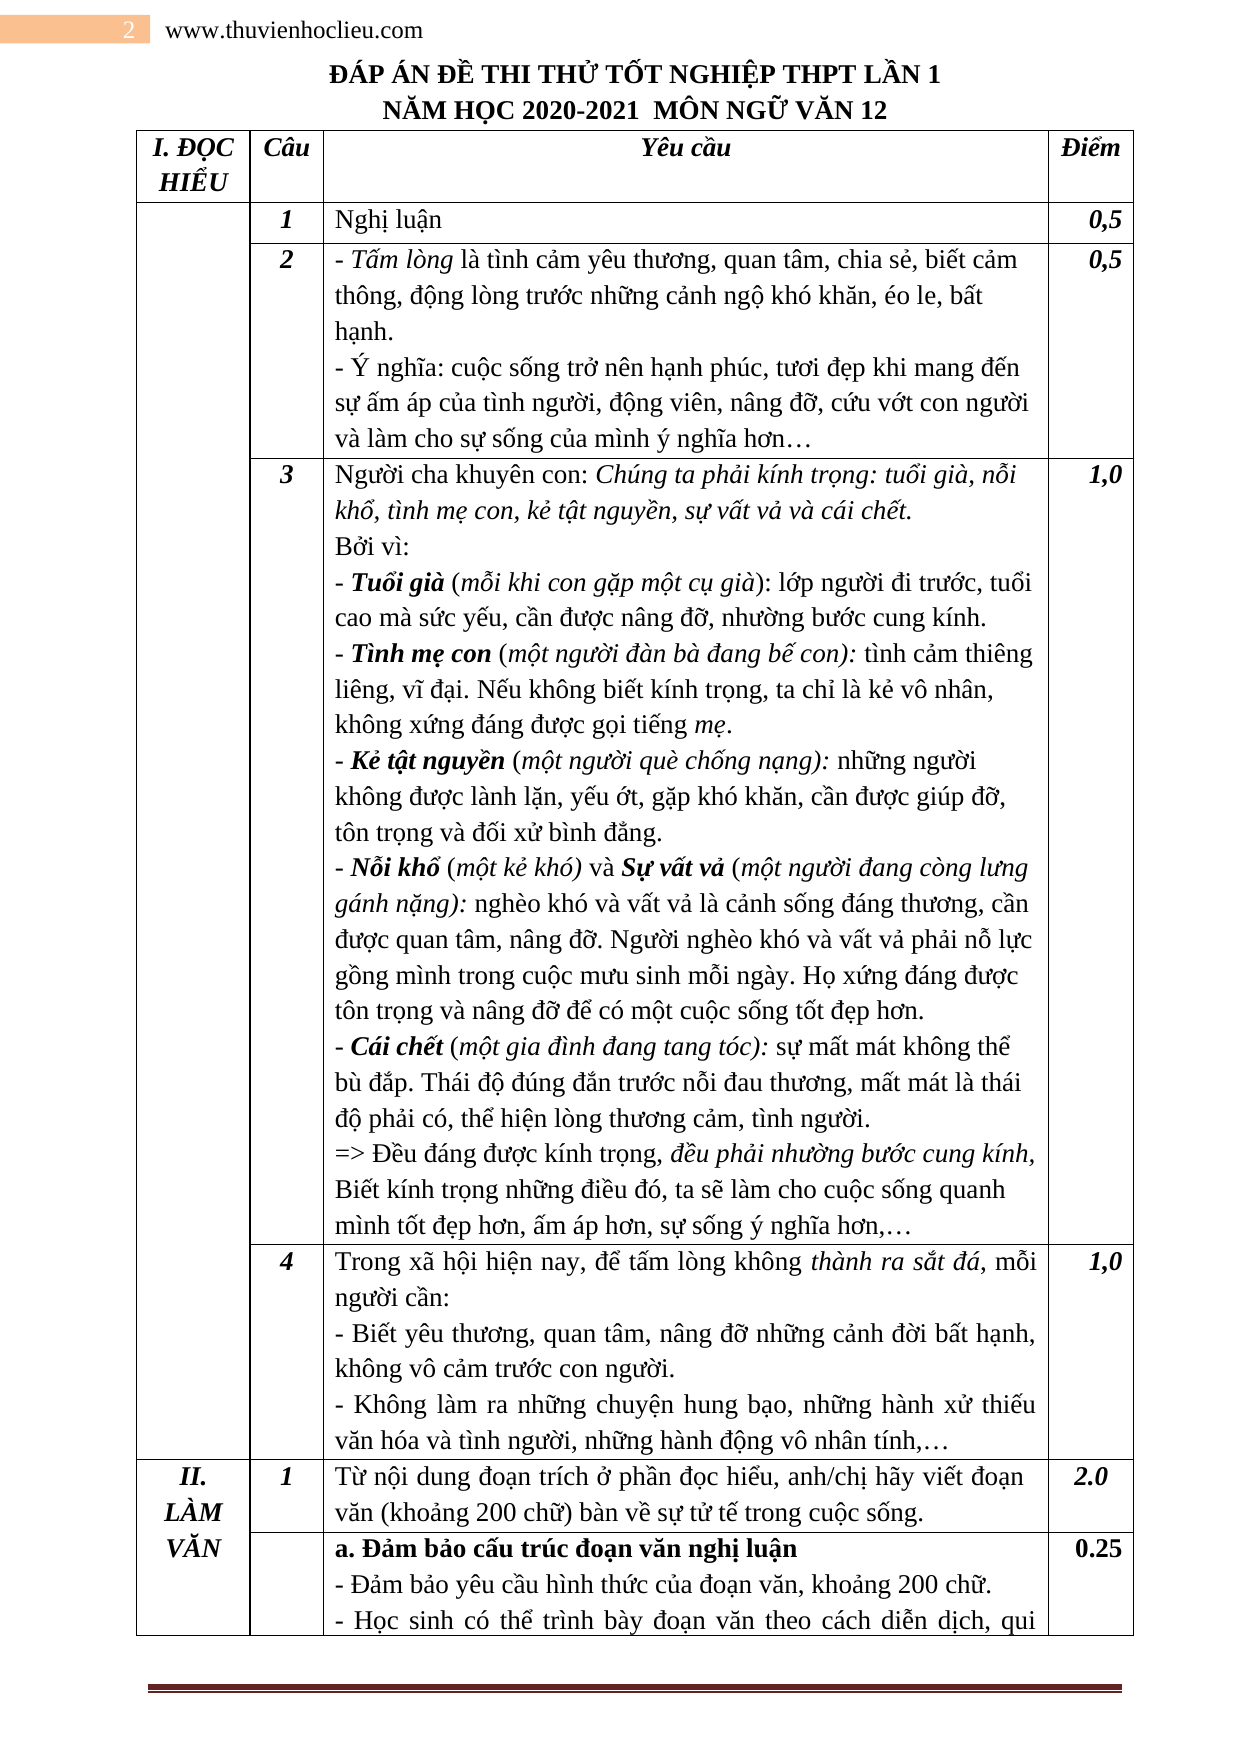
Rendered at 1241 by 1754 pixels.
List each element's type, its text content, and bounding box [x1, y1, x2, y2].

table_header Câu [251, 131, 323, 202]
table_cell 4 [251, 1245, 323, 1459]
table_cell 1 [251, 1460, 323, 1532]
table_cell 3 [251, 459, 323, 1244]
table_cell 0,5 [1049, 203, 1133, 242]
table_cell 0,5 [1049, 244, 1133, 457]
table_cell Nghị luận [324, 203, 1048, 242]
table_header I. ĐỌC HIỂU [137, 131, 249, 202]
text ĐÁP ÁN ĐỀ THI THỬ TỐT NGHIỆP THPT LẦN 1 [148, 58, 1122, 89]
table_header Điểm [1049, 131, 1133, 202]
table_cell II. LÀM VĂN [137, 1460, 249, 1635]
table_cell 2.0 [1049, 1460, 1133, 1532]
table_cell [251, 1533, 323, 1635]
table_cell 1,0 [1049, 459, 1133, 1244]
table_cell Trong xã hội hiện nay, để tấm lòng không thành ra sắt đá, mỗi người cần: - Biết yêu thương, quan tâm, nâng đỡ những cảnh đời bất hạnh, không vô cảm trước con người. - Không làm ra những chuyện hung bạo, những hành xử thiếu văn hóa và tình người, những hành động vô nhân tính,… [324, 1245, 1048, 1459]
table_cell 1,0 [1049, 1245, 1133, 1459]
table_cell 0.25 [1049, 1533, 1133, 1635]
table_cell - Tấm lòng là tình cảm yêu thương, quan tâm, chia sẻ, biết cảm thông, động lòng trước những cảnh ngộ khó khăn, éo le, bất hạnh. - Ý nghĩa: cuộc sống trở nên hạnh phúc, tươi đẹp khi mang đến sự ấm áp của tình người, động viên, nâng đỡ, cứu vớt con người và làm cho sự sống của mình ý nghĩa hơn… [324, 244, 1048, 457]
table_cell Người cha khuyên con: Chúng ta phải kính trọng: tuổi già, nỗi khổ, tình mẹ con, kẻ tật nguyền, sự vất vả và cái chết. Bởi vì: - Tuổi già (mỗi khi con gặp một cụ già): lớp người đi trước, tuổi cao mà sức yếu, cần được nâng đỡ, nhường bước cung kính. - Tình mẹ con (một người đàn bà đang bế con): tình cảm thiêng liêng, vĩ đại. Nếu không biết kính trọng, ta chỉ là kẻ vô nhân, không xứng đáng được gọi tiếng mẹ. - Kẻ tật nguyền (một người què chống nạng): những người không được lành lặn, yếu ớt, gặp khó khăn, cần được giúp đỡ, tôn trọng và đối xử bình đẳng. - Nỗi khổ (một kẻ khó) và Sự vất vả (một người đang còng lưng gánh nặng): nghèo khó và vất vả là cảnh sống đáng thương, cần được quan tâm, nâng đỡ. Người nghèo khó và vất vả phải nỗ lực gồng mình trong cuộc mưu sinh mỗi ngày. Họ xứng đáng được tôn trọng và nâng đỡ để có một cuộc sống tốt đẹp hơn. - Cái chết (một gia đình đang tang tóc): sự mất mát không thể bù đắp. Thái độ đúng đắn trước nỗi đau thương, mất mát là thái độ phải có, thể hiện lòng thương cảm, tình người. => Đều đáng được kính trọng, đều phải nhường bước cung kính, Biết kính trọng những điều đó, ta sẽ làm cho cuộc sống quanh mình tốt đẹp hơn, ấm áp hơn, sự sống ý nghĩa hơn,… [324, 459, 1048, 1244]
table_cell 1 [251, 203, 323, 242]
text NĂM HỌC 2020-2021 MÔN NGỮ VĂN 12 [148, 94, 1122, 125]
table_cell [137, 203, 249, 1459]
table_header Yêu cầu [324, 131, 1048, 202]
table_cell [324, 1533, 1048, 1635]
table_cell Từ nội dung đoạn trích ở phần đọc hiểu, anh/chị hãy viết đoạn văn (khoảng 200 chữ) bàn về sự tử tế trong cuộc sống. [324, 1460, 1048, 1532]
table_cell 2 [251, 244, 323, 457]
